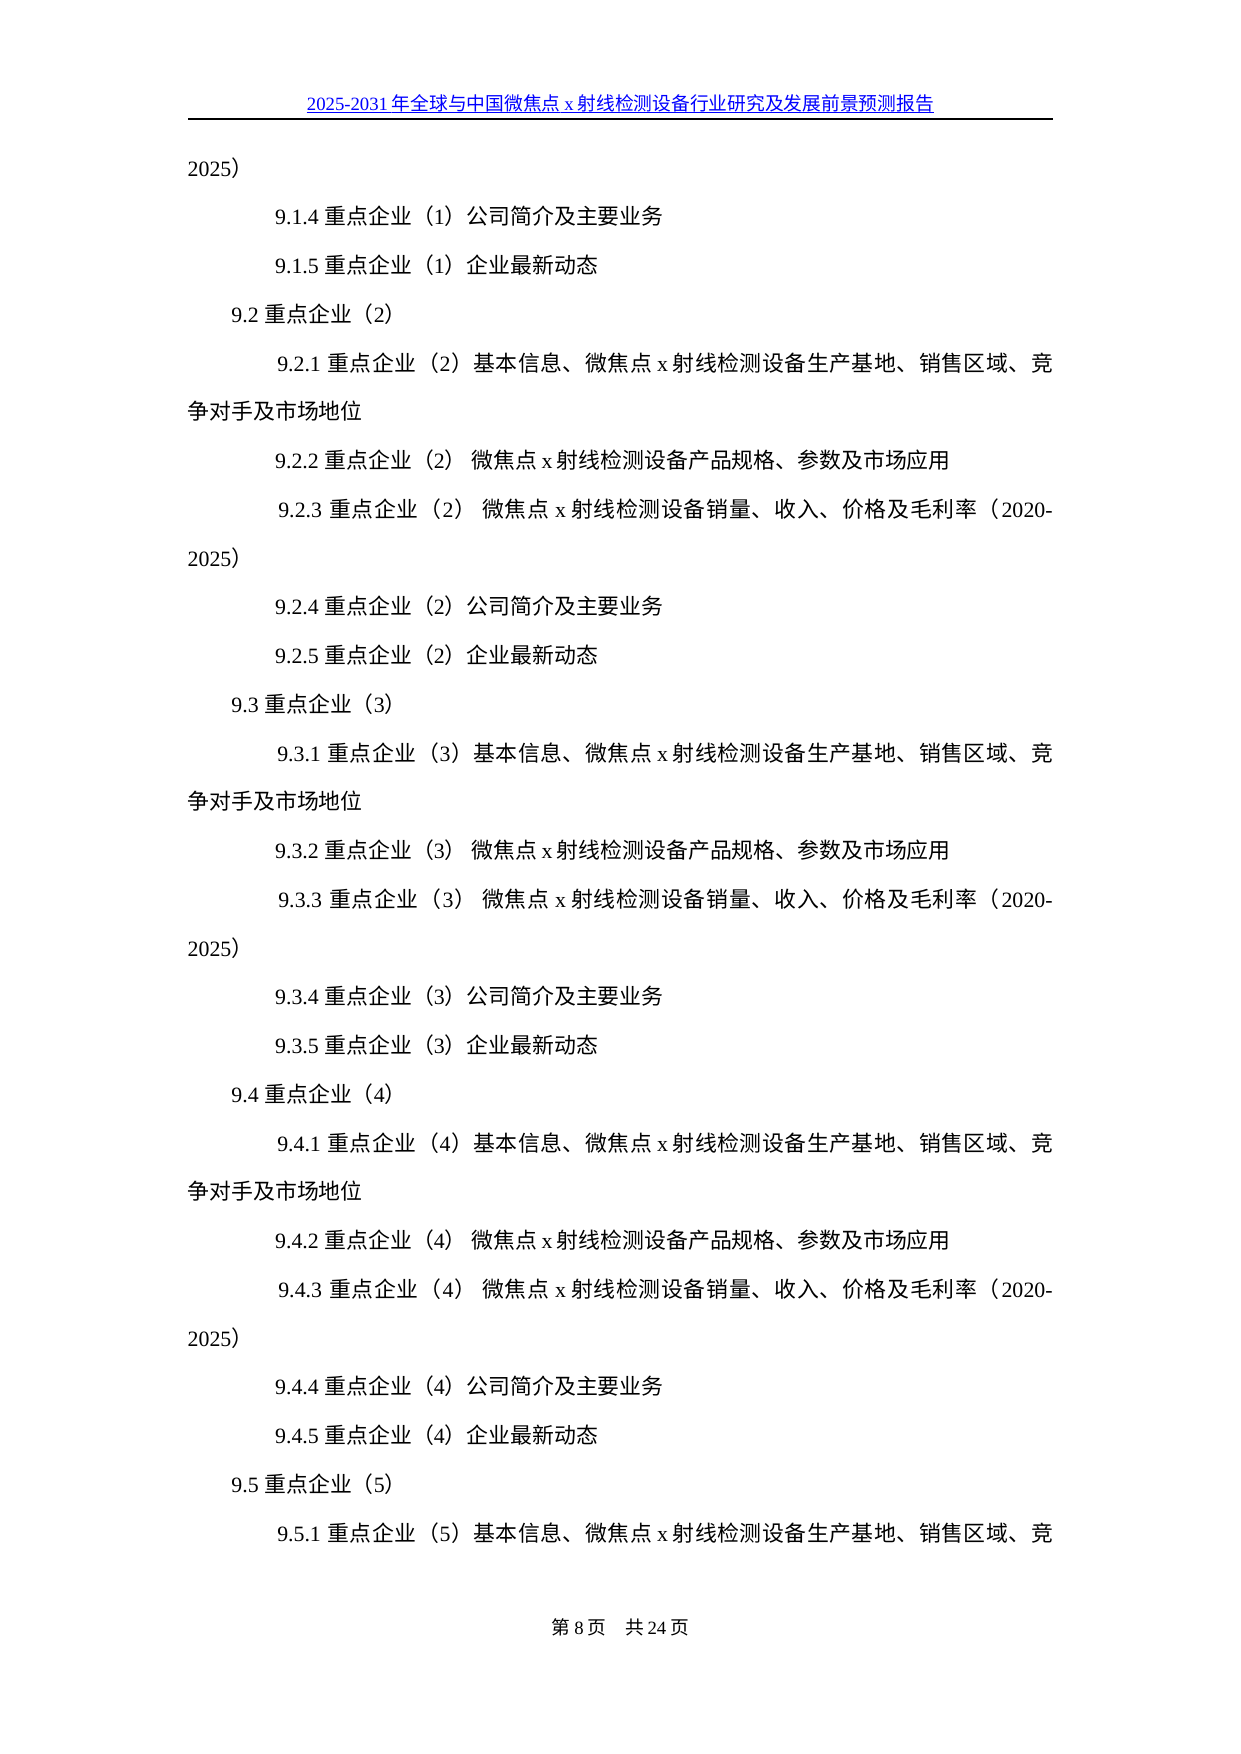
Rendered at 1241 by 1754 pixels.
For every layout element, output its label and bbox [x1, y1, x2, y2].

text [187, 150, 1053, 1548]
